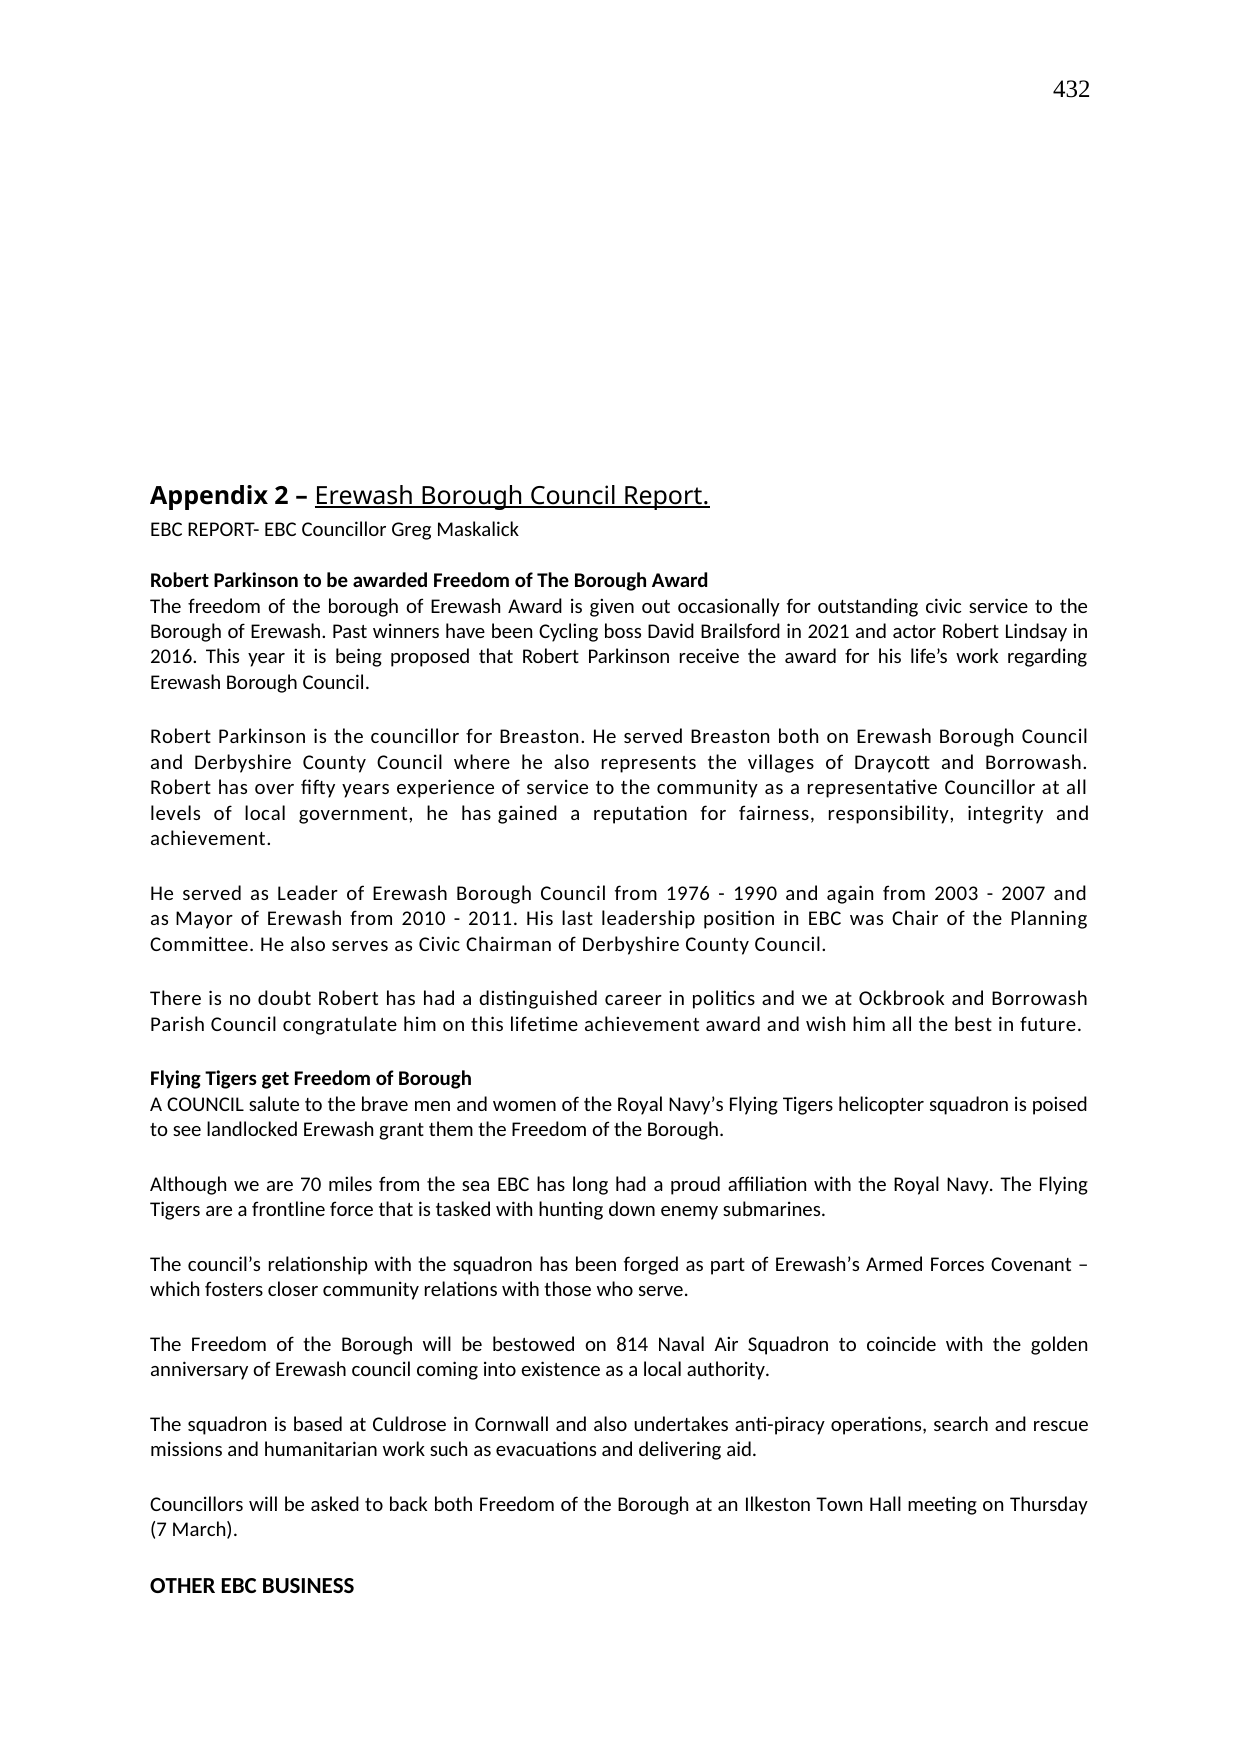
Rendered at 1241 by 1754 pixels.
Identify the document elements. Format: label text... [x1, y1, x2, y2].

text Flying Tigers get Freedom of Borough [150, 1065, 1090, 1091]
text A COUNCIL salute to the brave men and women of the Royal Navy’s Flying Tigers helicopter squadron is poised to see landlocked Erewash grant them the Freedom of the Borough. [150, 1091, 1090, 1142]
text Robert Parkinson to be awarded Freedom of The Borough Award [150, 567, 1090, 593]
text Councillors will be asked to back both Freedom of the Borough at an Ilkeston Town Hall meeting on Thursday (7 March). [150, 1491, 1090, 1542]
text The squadron is based at Culdrose in Cornwall and also undertakes anti-piracy operations, search and rescue missions and humanitarian work such as evacuations and delivering aid. [150, 1411, 1090, 1462]
subtitle Appendix 2 – Erewash Borough Council Report. [150, 477, 1090, 511]
text There is no doubt Robert has had a distinguished career in politics and we at Ockbrook and Borrowash Parish Council congratulate him on this lifetime achievement award and wish him all the best in future. [150, 985, 1090, 1036]
text Robert Parkinson is the councillor for Breaston. He served Breaston both on Erewash Borough Council and Derbyshire County Council where he also represents the villages of Draycott and Borrowash. Robert has over fifty years experience of service to the community as a representative Councillor at all levels of local government, he has gained a reputation for fairness, responsibility, integrity and achievement. [150, 724, 1090, 851]
text EBC REPORT- EBC Councillor Greg Maskalick [150, 517, 1090, 542]
text OTHER EBC BUSINESS [150, 1571, 1090, 1599]
text Although we are 70 miles from the sea EBC has long had a proud affiliation with the Royal Navy. The Flying Tigers are a frontline force that is tasked with hunting down enemy submarines. [150, 1171, 1090, 1222]
text The Freedom of the Borough will be bestowed on 814 Naval Air Squadron to coincide with the golden anniversary of Erewash council coming into existence as a local authority. [150, 1331, 1090, 1382]
text The council’s relationship with the squadron has been forged as part of Erewash’s Armed Forces Covenant – which fosters closer community relations with those who serve. [150, 1251, 1090, 1302]
text The freedom of the borough of Erewash Award is given out occasionally for outstanding civic service to the Borough of Erewash. Past winners have been Cycling boss David Brailsford in 2021 and actor Robert Lindsay in 2016. This year it is being proposed that Robert Parkinson receive the award for his life’s work regarding Erewash Borough Council. [150, 593, 1090, 694]
text He served as Leader of Erewash Borough Council from 1976 - 1990 and again from 2003 - 2007 and as Mayor of Erewash from 2010 - 2011. His last leadership position in EBC was Chair of the Planning Committee. He also serves as Civic Chairman of Derbyshire County Council. [150, 880, 1090, 956]
